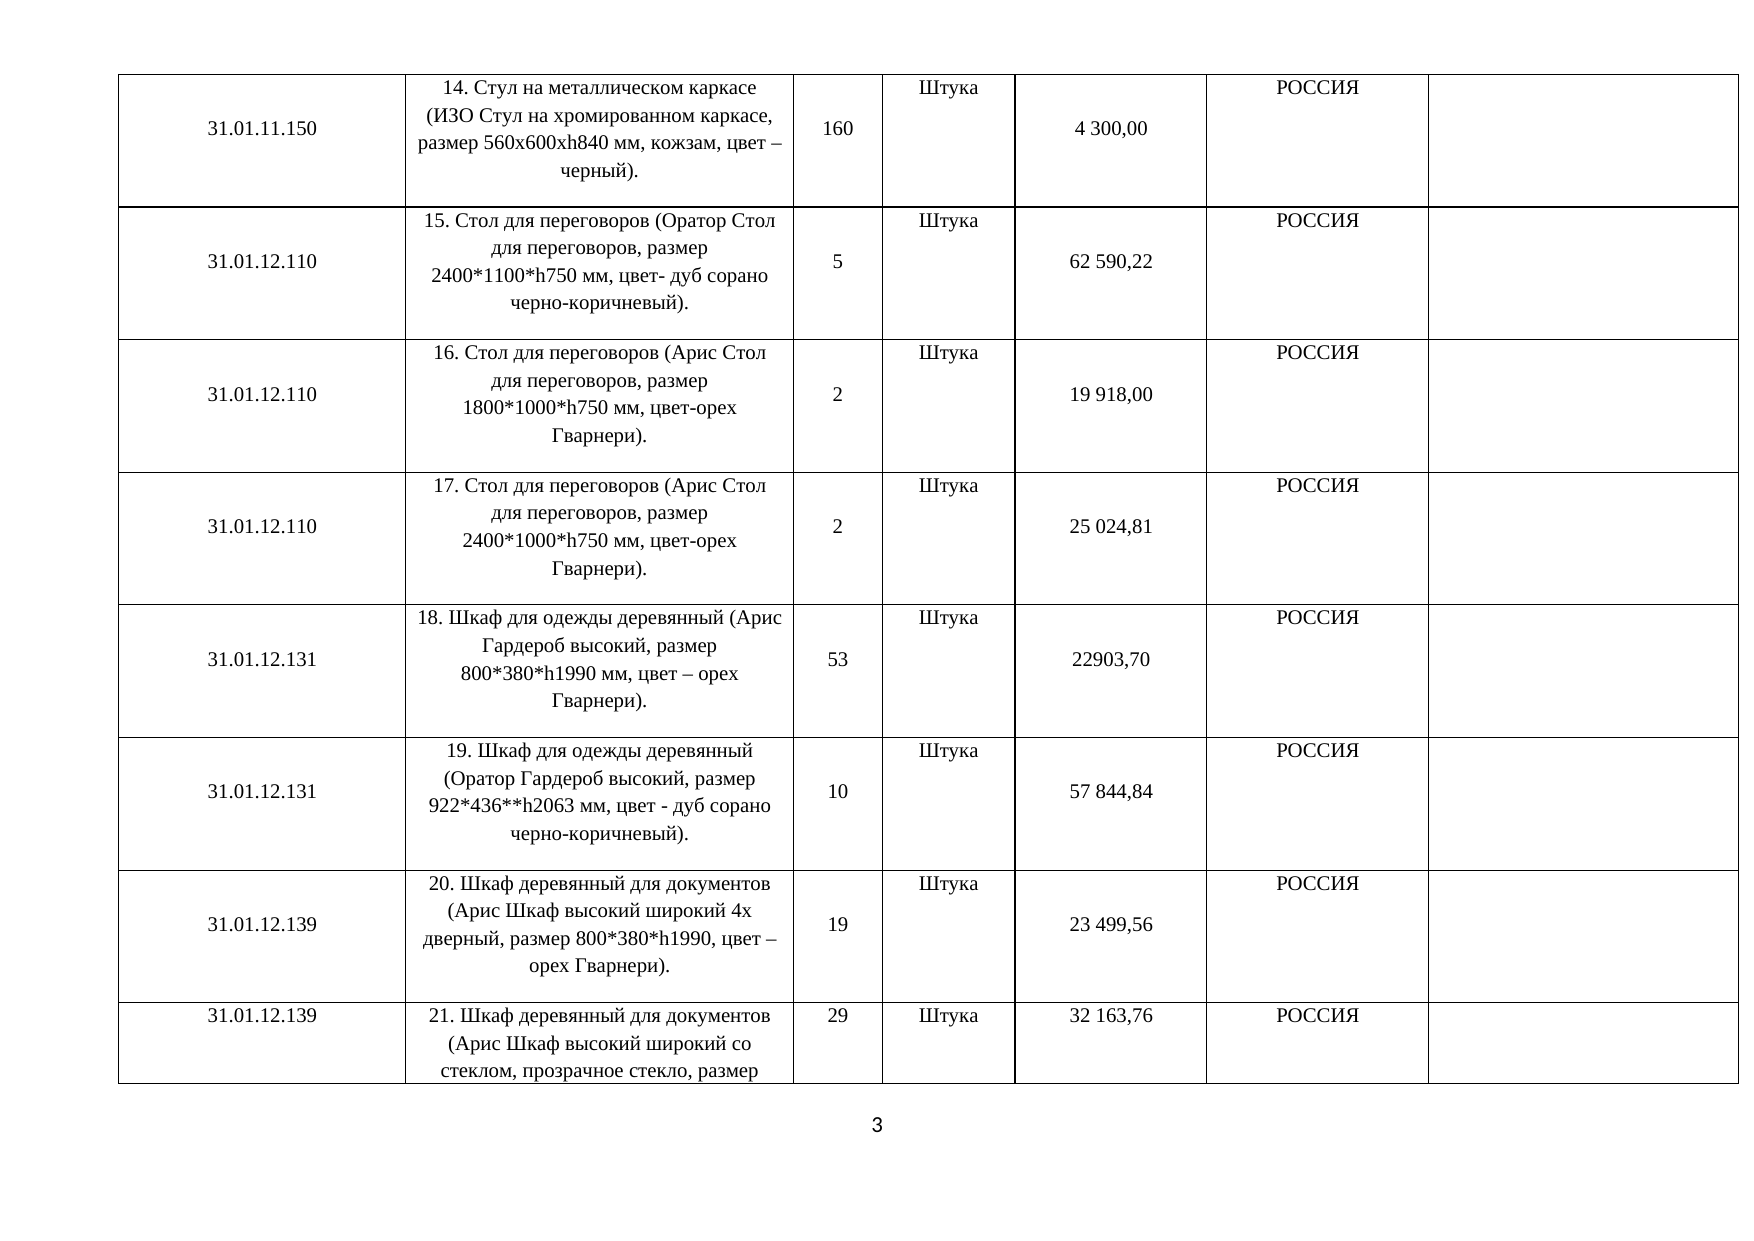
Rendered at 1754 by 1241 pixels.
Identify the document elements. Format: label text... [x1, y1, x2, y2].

table_cell РОССИЯ [1207, 208, 1428, 339]
table_cell Штука [883, 75, 1014, 206]
table_cell 23 499,56 [1016, 871, 1206, 1002]
table_cell 2 [794, 473, 882, 604]
table_cell 31.01.11.150 [119, 75, 405, 206]
table_cell 17. Стол для переговоров (Арис Стол для переговоров, размер 2400*1000*h750 мм, цвет-орех Гварнери). [406, 473, 793, 604]
table_cell РОССИЯ [1207, 75, 1428, 206]
table_cell 19 [794, 871, 882, 1002]
table_cell Штука [883, 605, 1014, 737]
table_cell РОССИЯ [1207, 871, 1428, 1002]
table_cell Штука [883, 1003, 1014, 1082]
table_cell [1429, 75, 1738, 206]
table_cell [1429, 738, 1738, 869]
table_cell 19 918,00 [1016, 340, 1206, 472]
table_cell 53 [794, 605, 882, 737]
table_cell [1429, 605, 1738, 737]
table_cell 31.01.12.139 [119, 871, 405, 1002]
table_cell 4 300,00 [1016, 75, 1206, 206]
table_cell Штука [883, 340, 1014, 472]
table_cell 5 [794, 208, 882, 339]
table_cell 20. Шкаф деревянный для документов (Арис Шкаф высокий широкий 4х дверный, размер 800*380*h1990, цвет – орех Гварнери). [406, 871, 793, 1002]
table_cell 31.01.12.139 [119, 1003, 405, 1082]
table_cell 57 844,84 [1016, 738, 1206, 869]
table_cell [1429, 871, 1738, 1002]
table_cell РОССИЯ [1207, 473, 1428, 604]
table_cell [1429, 208, 1738, 339]
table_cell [406, 1003, 793, 1082]
table_cell 31.01.12.131 [119, 738, 405, 869]
table_cell 14. Стул на металлическом каркасе (ИЗО Стул на хромированном каркасе, размер 560х600хh840 мм, кожзам, цвет – черный). [406, 75, 793, 206]
table_cell 19. Шкаф для одежды деревянный (Оратор Гардероб высокий, размер 922*436**h2063 мм, цвет - дуб сорано черно-коричневый). [406, 738, 793, 869]
table_cell [1429, 340, 1738, 472]
table_cell 22903,70 [1016, 605, 1206, 737]
table_cell 25 024,81 [1016, 473, 1206, 604]
table_cell РОССИЯ [1207, 605, 1428, 737]
table_cell РОССИЯ [1207, 738, 1428, 869]
table_cell 32 163,76 [1016, 1003, 1206, 1082]
table_cell Штука [883, 473, 1014, 604]
table_cell 15. Стол для переговоров (Оратор Стол для переговоров, размер 2400*1100*h750 мм, цвет- дуб сорано черно-коричневый). [406, 208, 793, 339]
table_cell РОССИЯ [1207, 340, 1428, 472]
table_cell 160 [794, 75, 882, 206]
table_cell 31.01.12.110 [119, 473, 405, 604]
table_cell Штука [883, 871, 1014, 1002]
table_cell 31.01.12.110 [119, 208, 405, 339]
table_cell Штука [883, 738, 1014, 869]
table_cell [1429, 473, 1738, 604]
table_cell 62 590,22 [1016, 208, 1206, 339]
table_cell 18. Шкаф для одежды деревянный (Арис Гардероб высокий, размер 800*380*h1990 мм, цвет – орех Гварнери). [406, 605, 793, 737]
table_cell 31.01.12.131 [119, 605, 405, 737]
table_cell РОССИЯ [1207, 1003, 1428, 1082]
table_cell 2 [794, 340, 882, 472]
table_cell [1429, 1003, 1738, 1082]
table_cell 31.01.12.110 [119, 340, 405, 472]
table_cell 16. Стол для переговоров (Арис Стол для переговоров, размер 1800*1000*h750 мм, цвет-орех Гварнери). [406, 340, 793, 472]
table_cell Штука [883, 208, 1014, 339]
table_cell 10 [794, 738, 882, 869]
table_cell 29 [794, 1003, 882, 1082]
